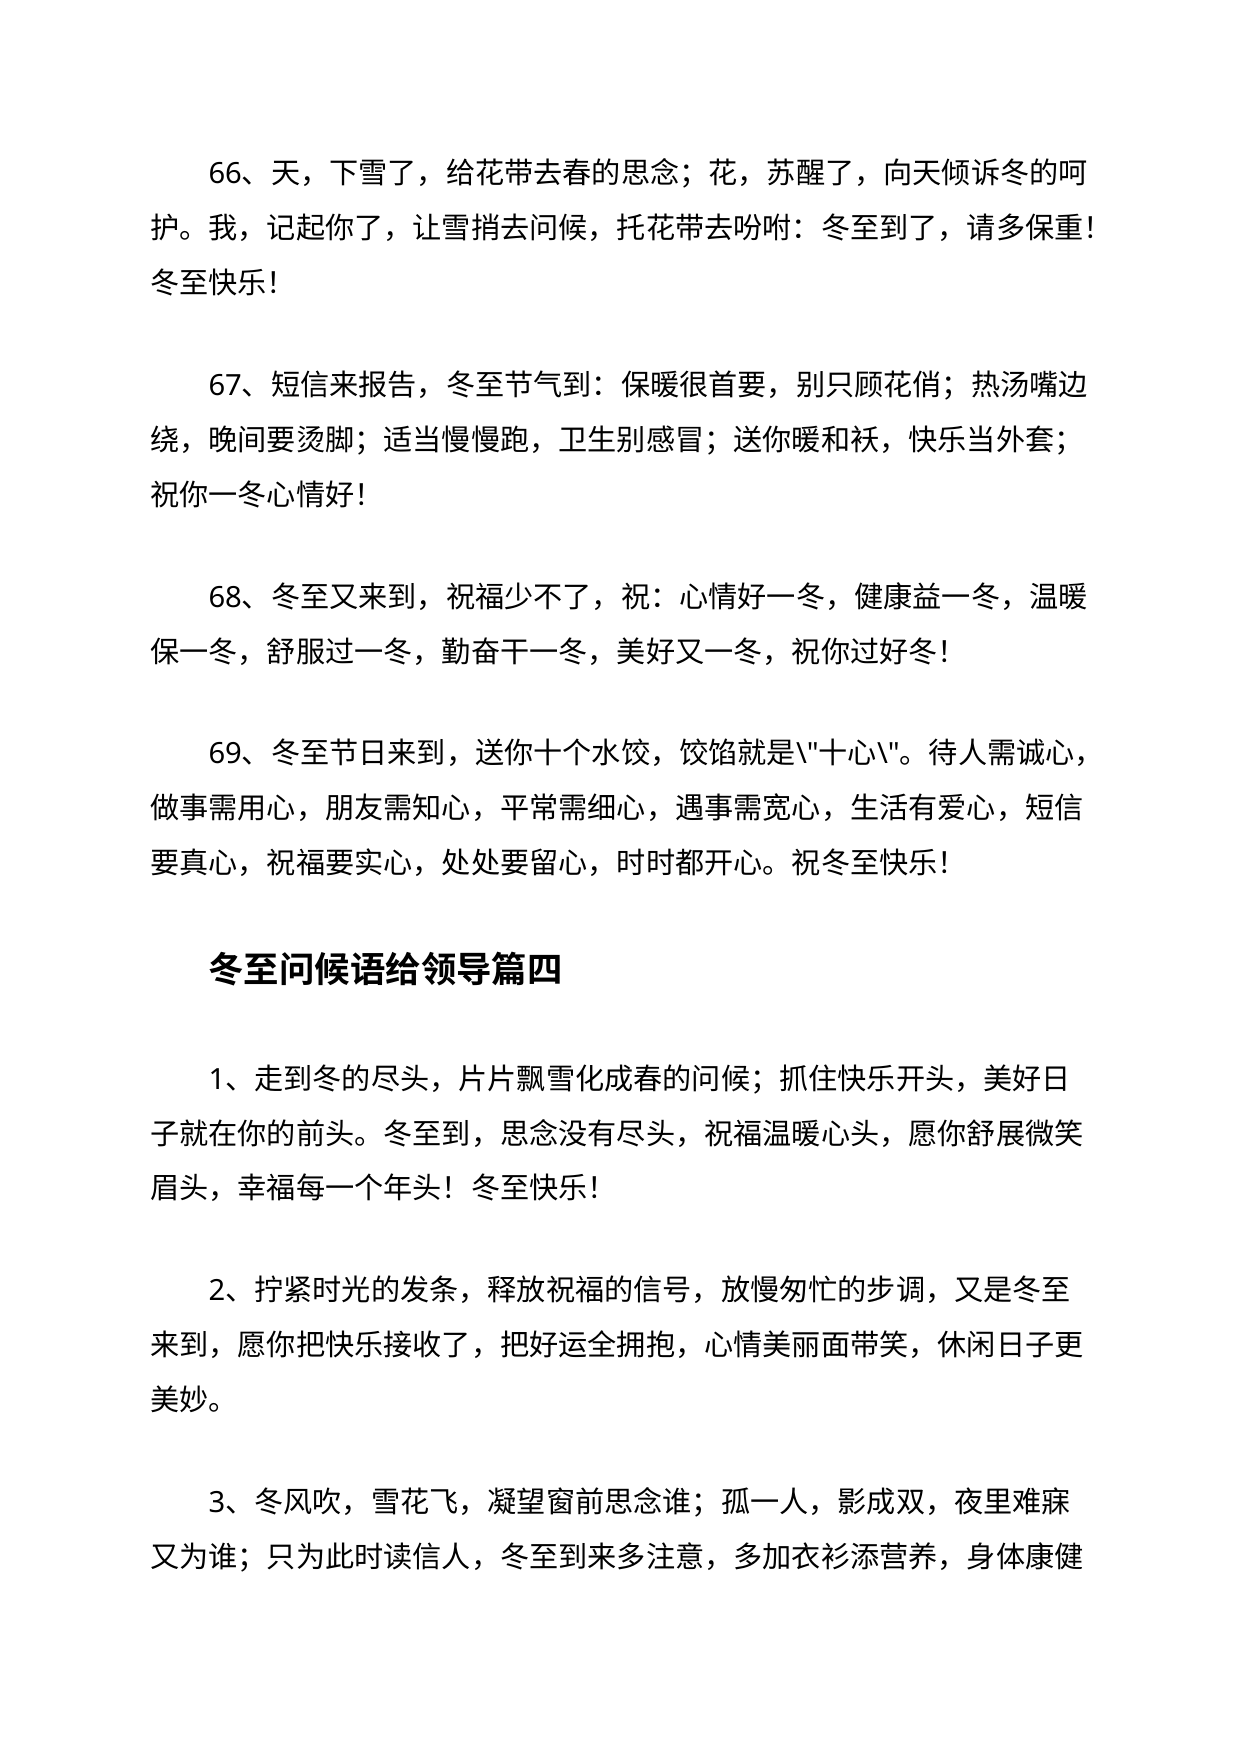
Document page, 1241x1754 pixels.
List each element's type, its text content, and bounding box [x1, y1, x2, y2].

text 69、冬至节日来到，送你十个水饺，饺馅就是\"十心\"。待人需诚心，做事需用心，朋友需知心，平常需细心，遇事需宽心，生活有爱心，短信要真心，祝福要实心，处处要留心，时时都开心。祝冬至快乐！ [150, 730, 1090, 882]
text 66、天，下雪了，给花带去春的思念；花，苏醒了，向天倾诉冬的呵护。我，记起你了，让雪捎去问候，托花带去吩咐：冬至到了，请多保重！冬至快乐！ [150, 150, 1090, 302]
text 1、走到冬的尽头，片片飘雪化成春的问候；抓住快乐开头，美好日子就在你的前头。冬至到，思念没有尽头，祝福温暖心头，愿你舒展微笑眉头，幸福每一个年头！冬至快乐！ [150, 1055, 1090, 1207]
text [150, 1478, 1090, 1576]
text 68、冬至又来到，祝福少不了，祝：心情好一冬，健康益一冬，温暖保一冬，舒服过一冬，勤奋干一冬，美好又一冬，祝你过好冬！ [150, 573, 1090, 671]
text 2、拧紧时光的发条，释放祝福的信号，放慢匆忙的步调，又是冬至来到，愿你把快乐接收了，把好运全拥抱，心情美丽面带笑，休闲日子更美妙。 [150, 1267, 1090, 1419]
text 冬至问候语给领导篇四 [150, 942, 1090, 993]
text 67、短信来报告，冬至节气到：保暖很首要，别只顾花俏；热汤嘴边绕，晚间要烫脚；适当慢慢跑，卫生别感冒；送你暖和袄，快乐当外套；祝你一冬心情好！ [150, 362, 1090, 514]
